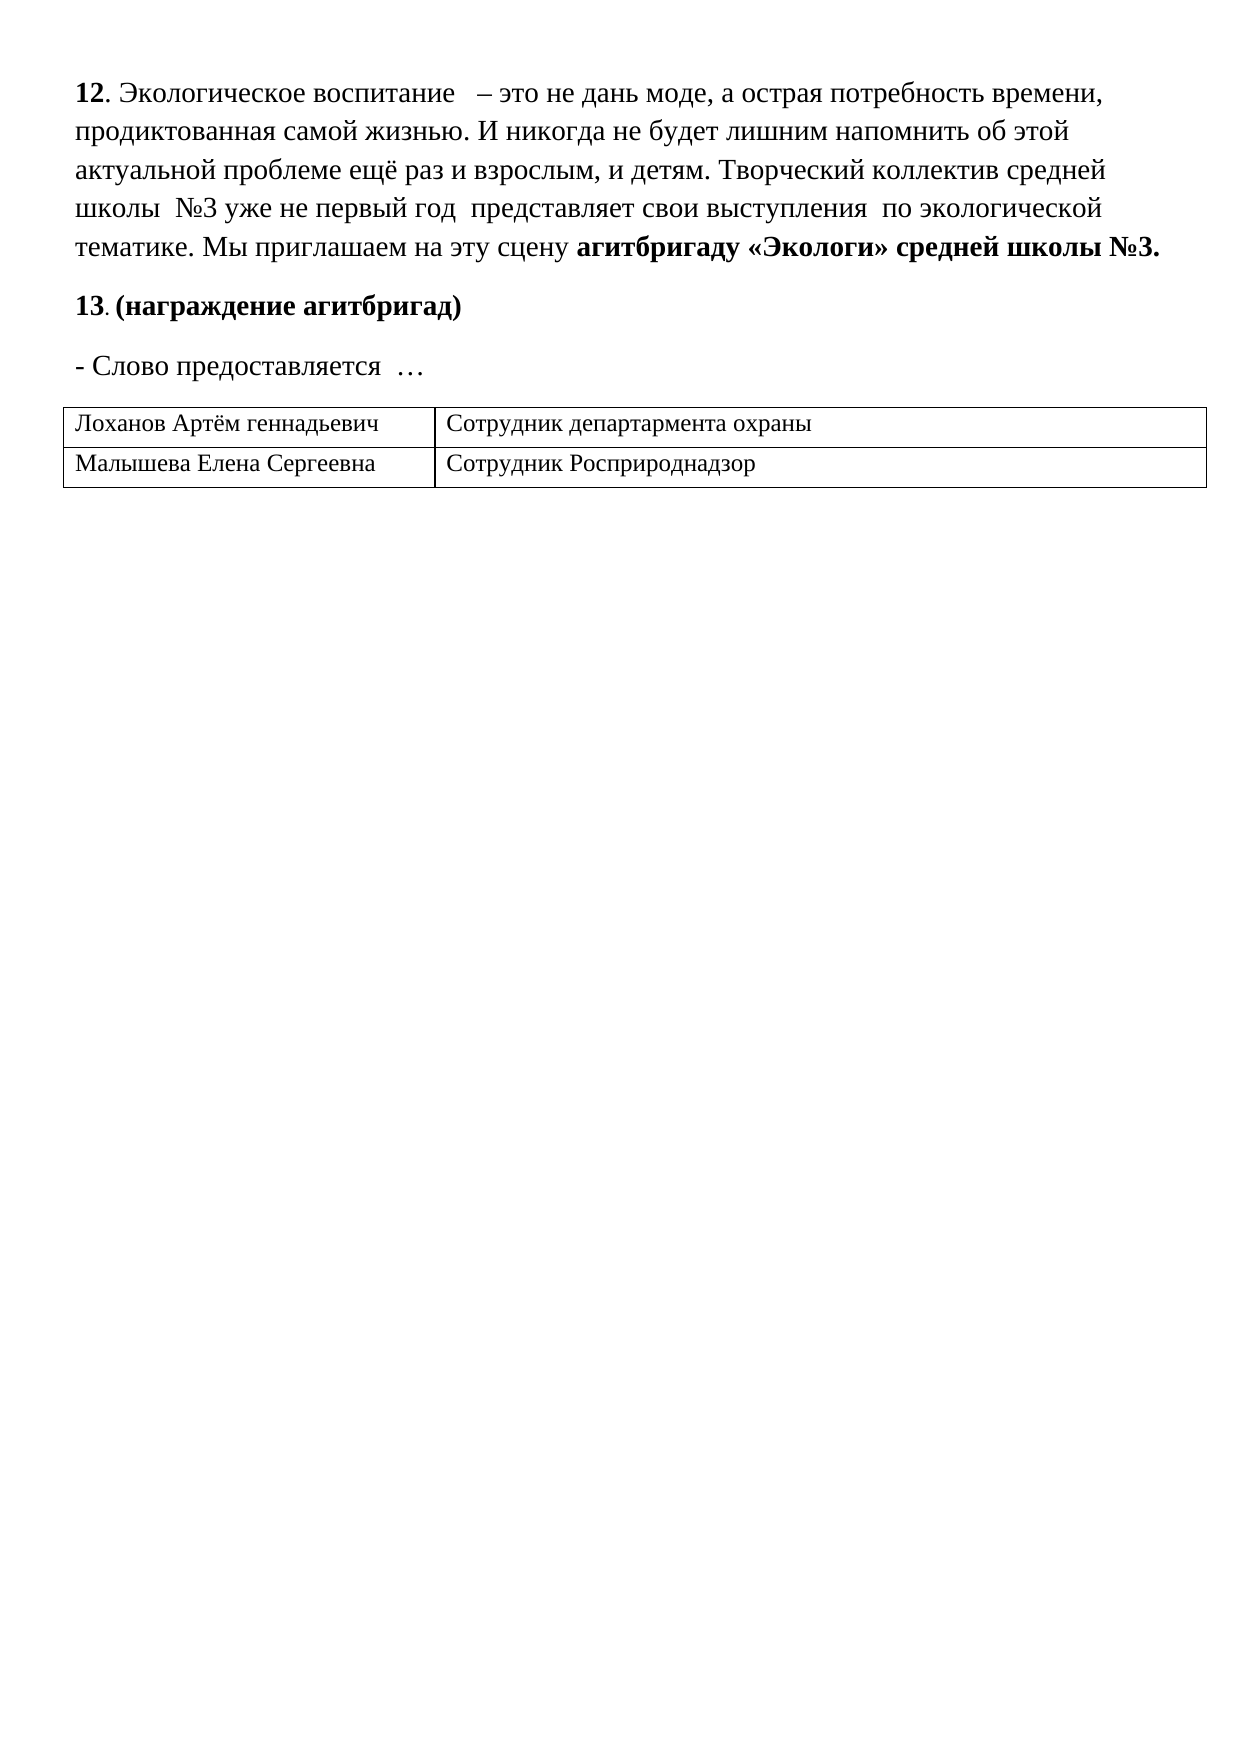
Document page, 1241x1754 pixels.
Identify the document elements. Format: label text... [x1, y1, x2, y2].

text 12. Экологическое воспитание – это не дань моде, а острая потребность времени, продиктованная самой жизнью. И никогда не будет лишним напомнить об этой актуальной проблеме ещё раз и взрослым, и детям. Творческий коллектив средней школы №3 уже не первый год представляет свои выступления по экологической тематике. Мы приглашаем на эту сцену агитбригаду «Экологи» средней школы №3. [75, 75, 1165, 263]
table_cell Малышева Елена Сергеевна [64, 448, 434, 487]
text - Слово предоставляется … [75, 348, 1165, 381]
table_cell Сотрудник Росприроднадзор [436, 448, 1206, 487]
table_header Сотрудник департармента охраны [436, 408, 1206, 447]
text 13. (награждение агитбригад) [75, 288, 1165, 322]
table_header Лоханов Артём геннадьевич [64, 408, 434, 447]
